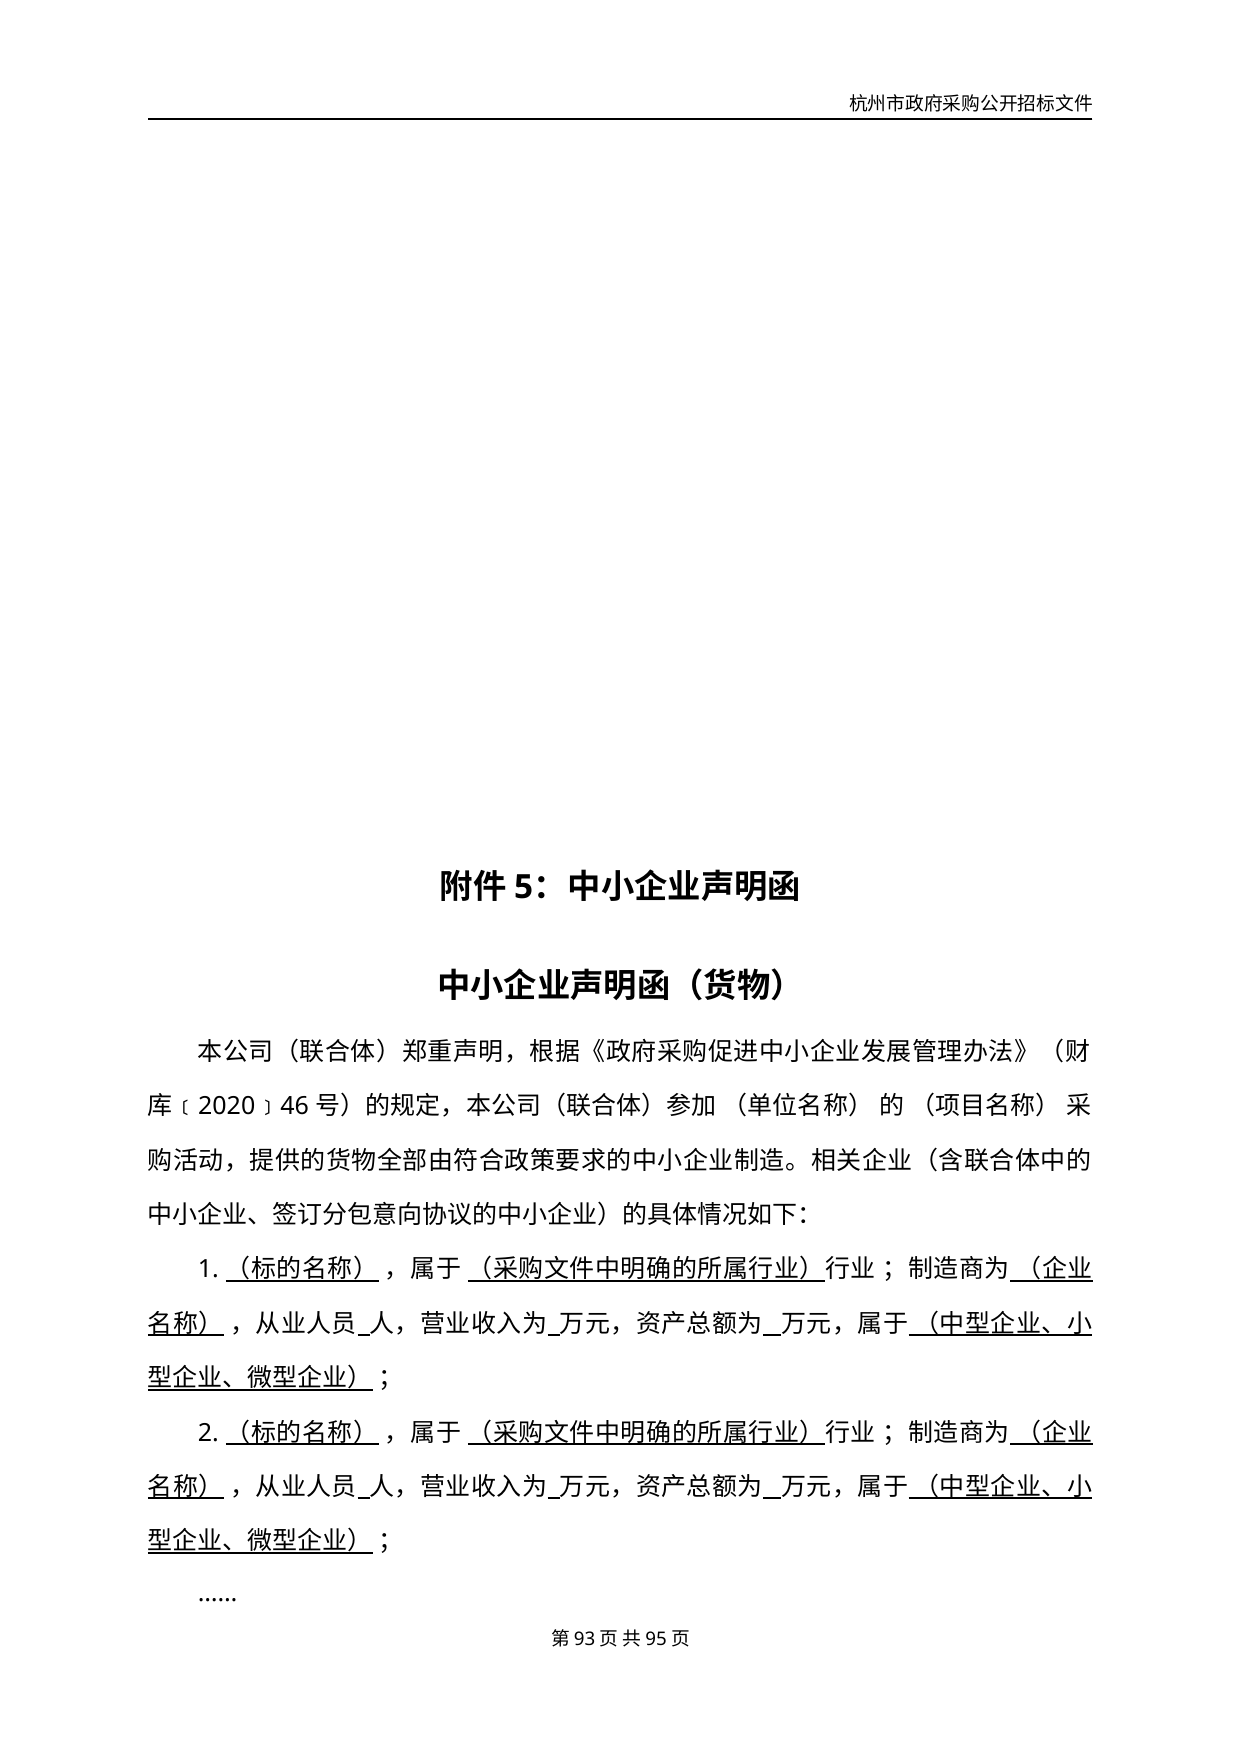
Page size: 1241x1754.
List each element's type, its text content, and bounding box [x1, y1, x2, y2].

text 附件5：中小企业声明函 [148, 859, 1092, 908]
text 1. （标的名称） ，属于 （采购文件中明确的所属行业）行业 ；制造商为 （企业名称） ，从业人员 人，营业收入为 万元，资产总额为 万元，属于 （中型企业、小型企业、微型企业） ； [148, 1249, 1092, 1394]
text 中小企业声明函（货物） [148, 959, 1092, 1007]
text 本公司（联合体）郑重声明，根据《政府采购促进中小企业发展管理办法》（财库﹝2020﹞46 号）的规定，本公司（联合体）参加 （单位名称） 的 （项目名称） 采购活动，提供的货物全部由符合政策要求的中小企业制造。相关企业（含联合体中的中小企业、签订分包意向协议的中小企业）的具体情况如下： [148, 1031, 1092, 1231]
text …… [148, 1575, 1092, 1609]
text 2. （标的名称） ，属于 （采购文件中明确的所属行业）行业 ；制造商为 （企业名称） ，从业人员 人，营业收入为 万元，资产总额为 万元，属于 （中型企业、小型企业、微型企业） ； [148, 1412, 1092, 1557]
